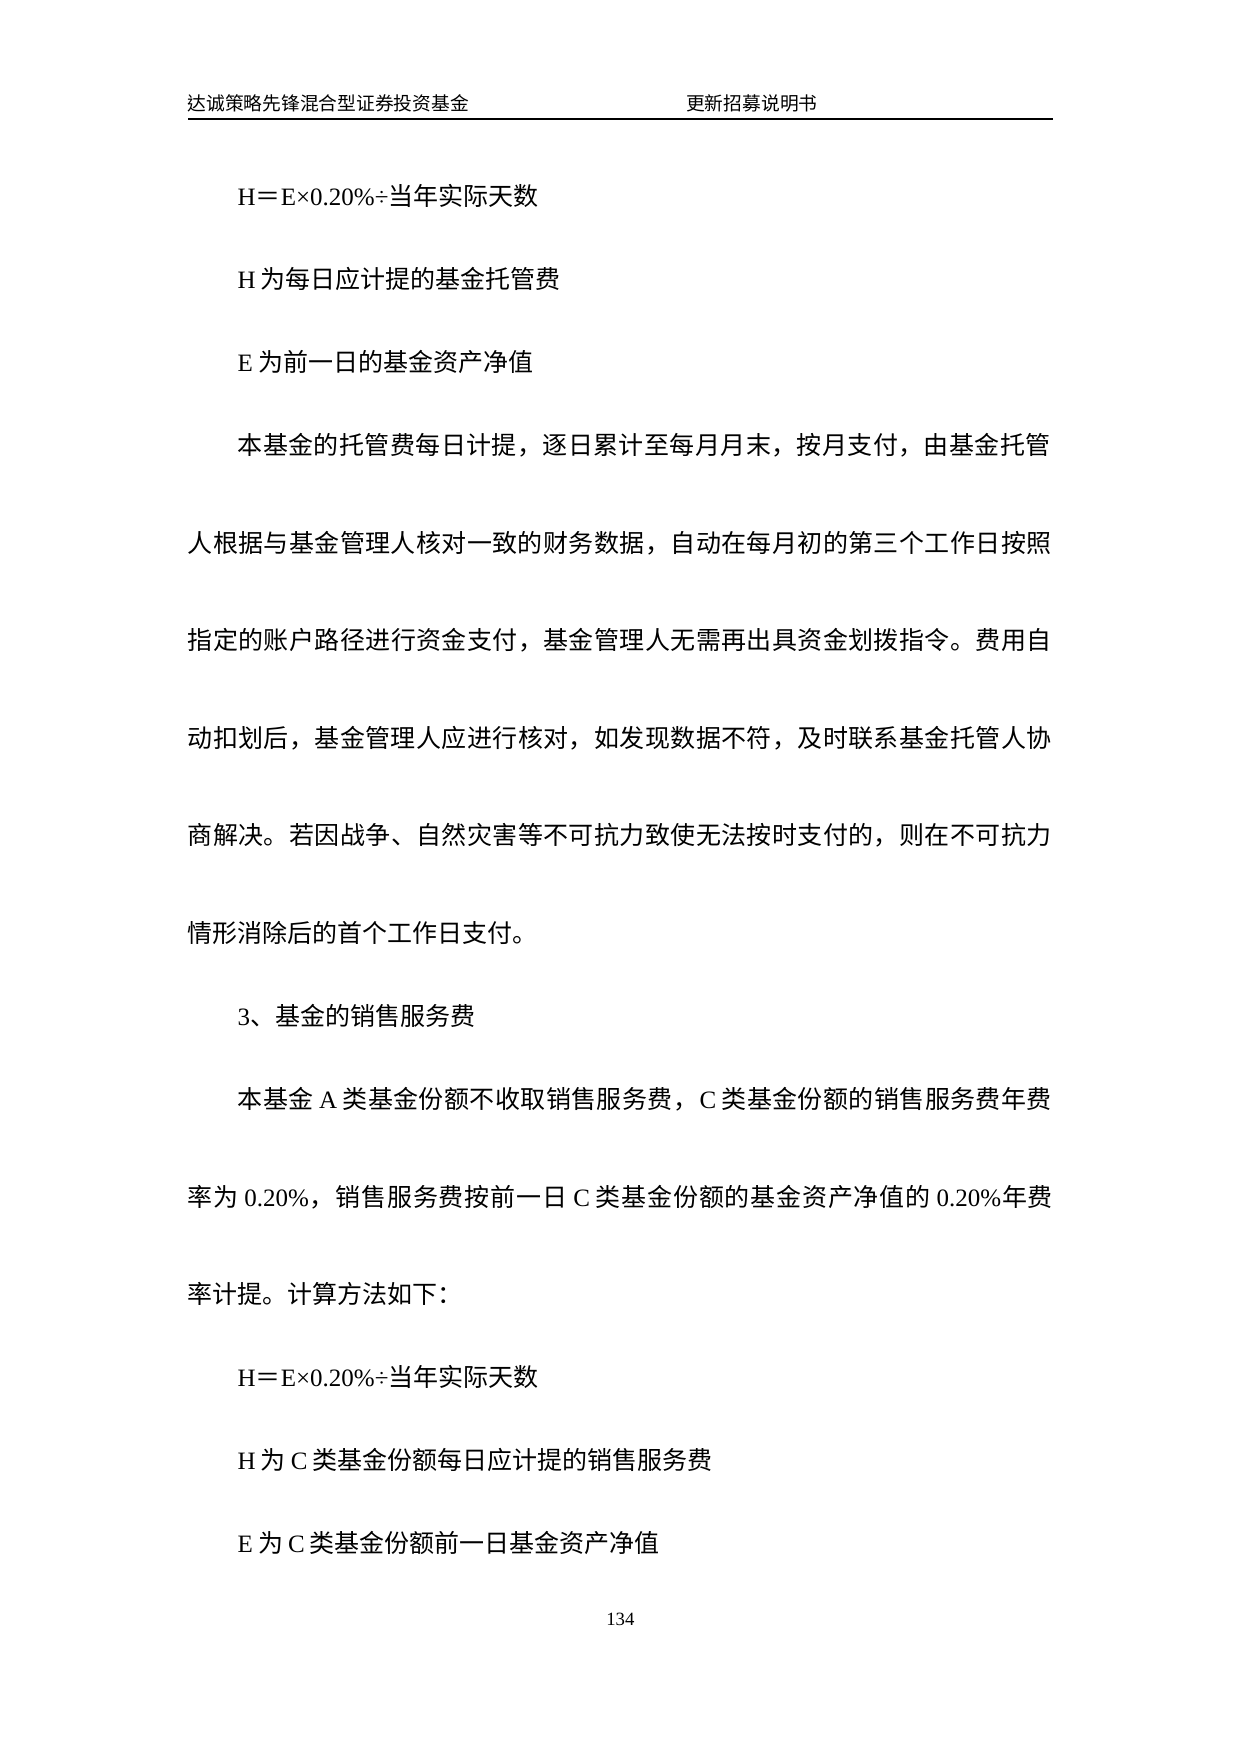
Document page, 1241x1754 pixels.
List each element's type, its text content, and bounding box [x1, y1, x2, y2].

text 本基金A类基金份额不收取销售服务费，C类基金份额的销售服务费年费率为0.20%，销售服务费按前一日C类基金份额的基金资产净值的0.20%年费率计提。计算方法如下： [187, 1065, 1053, 1325]
text 本基金的托管费每日计提，逐日累计至每月月末，按月支付，由基金托管人根据与基金管理人核对一致的财务数据，自动在每月初的第三个工作日按照指定的账户路径进行资金支付，基金管理人无需再出具资金划拨指令。费用自动扣划后，基金管理人应进行核对，如发现数据不符，及时联系基金托管人协商解决。若因战争、自然灾害等不可抗力致使无法按时支付的，则在不可抗力情形消除后的首个工作日支付。 [187, 411, 1053, 964]
text H＝E×0.20%÷当年实际天数 [187, 1343, 1053, 1408]
text E为C类基金份额前一日基金资产净值 [187, 1509, 1053, 1574]
text H为C类基金份额每日应计提的销售服务费 [187, 1426, 1053, 1491]
text 3、基金的销售服务费 [187, 982, 1053, 1047]
text H＝E×0.20%÷当年实际天数 [187, 162, 1053, 227]
text E为前一日的基金资产净值 [187, 328, 1053, 393]
text H为每日应计提的基金托管费 [187, 245, 1053, 310]
